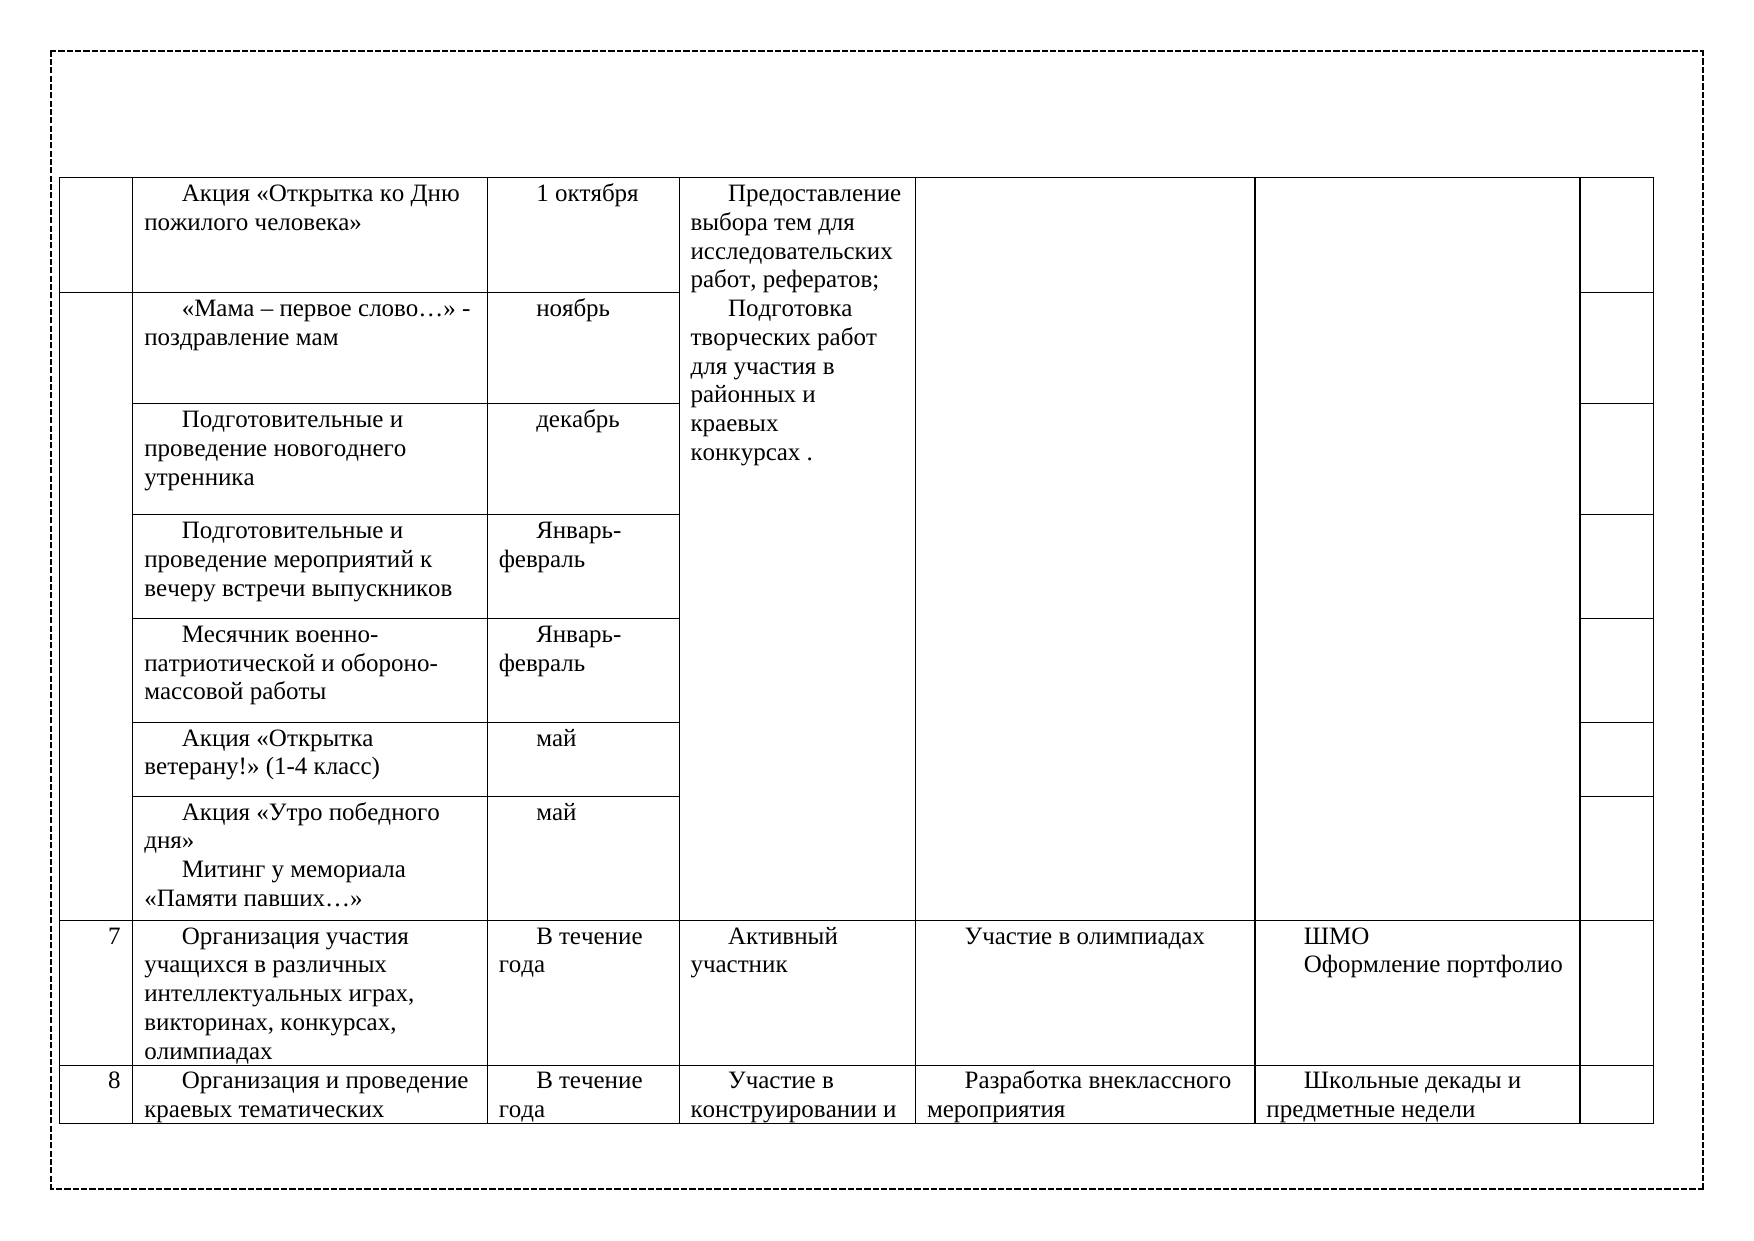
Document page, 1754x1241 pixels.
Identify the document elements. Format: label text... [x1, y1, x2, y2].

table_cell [680, 178, 915, 920]
table_cell декабрь [488, 404, 679, 514]
table_cell Активный участник [680, 921, 915, 1064]
table_cell Подготовительные и проведение мероприятий к вечеру встречи выпускников [133, 515, 487, 618]
table_cell [1581, 515, 1653, 618]
table_cell «Мама – первое слово…» - поздравление мам [133, 293, 487, 403]
table_cell Разработка внеклассного мероприятия [1065, 1066, 1254, 1123]
table_cell Акция «Открытка ко Дню пожилого человека» [133, 178, 487, 292]
table_cell Январь- февраль [488, 619, 679, 722]
table_cell май [488, 797, 679, 920]
table_cell ноябрь [488, 293, 679, 403]
table_cell 8 [60, 1066, 132, 1123]
table_cell Подготовительные и проведение новогоднего утренника [133, 404, 487, 514]
table_cell Месячник военно-патриотической и обороно-массовой работы [133, 619, 487, 722]
table_cell [1581, 723, 1653, 796]
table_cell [680, 1066, 915, 1123]
table_cell [1581, 921, 1653, 1064]
table_cell [60, 293, 132, 920]
table_cell В течение года [488, 1066, 679, 1123]
table_cell [1581, 293, 1653, 403]
table_cell [60, 178, 132, 292]
table_cell Январь- февраль [488, 515, 679, 618]
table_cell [916, 178, 1254, 920]
table_cell 1 октября [488, 178, 679, 292]
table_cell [1256, 1066, 1579, 1123]
table_cell Акция «Утро победного дня» Митинг у мемориала «Памяти павших…» [133, 797, 487, 920]
table_cell В течение года [488, 921, 679, 1064]
table_cell Разработка внеклассного мероприятия [916, 1066, 964, 1123]
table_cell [1256, 178, 1579, 920]
table_cell ШМО Оформление портфолио [1256, 921, 1579, 1064]
table_cell [1581, 1066, 1653, 1123]
table_cell [1581, 404, 1653, 514]
table_cell Участие в олимпиадах [916, 921, 1254, 1064]
table_cell 7 [60, 921, 132, 1064]
table_cell [1581, 178, 1653, 292]
table_cell [1581, 619, 1653, 722]
table_cell [1581, 797, 1653, 920]
table_cell май [488, 723, 679, 796]
table_cell Акция «Открытка ветерану!» (1-4 класс) [133, 723, 487, 796]
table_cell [133, 1066, 487, 1123]
table_cell Организация участия учащихся в различных интеллектуальных играх, викторинах, конкурсах, олимпиадах [133, 921, 487, 1064]
